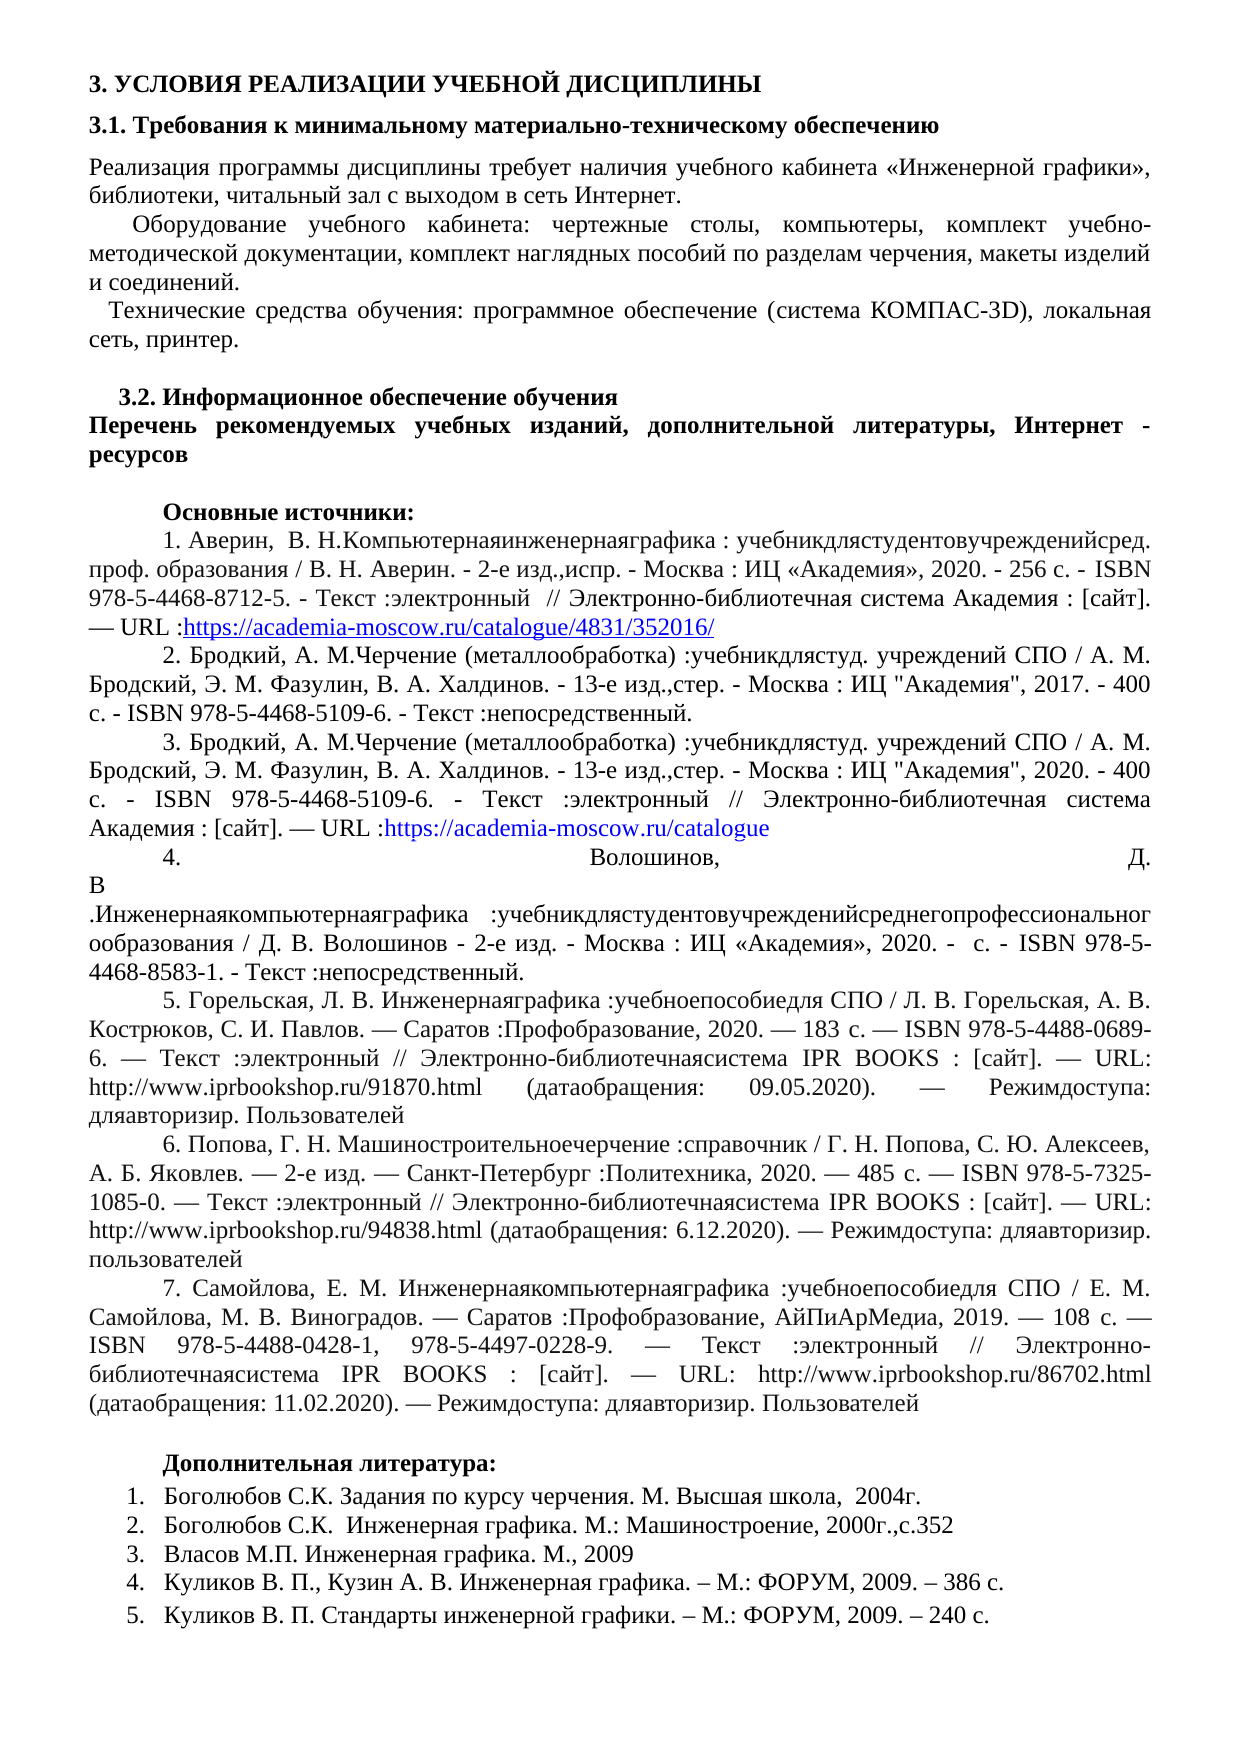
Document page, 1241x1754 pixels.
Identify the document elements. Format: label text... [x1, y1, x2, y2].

subtitle 3. условия реализации УЧЕБНОЙ дисциплины [89, 69, 1152, 98]
text Технические средства обучения: программное обеспечение (система КОМПАС-3D), локальная сеть, принтер. [89, 296, 1152, 353]
text 1. Аверин, В. Н.Компьютернаяинженернаяграфика : учебникдлястудентовучрежденийсред. проф. образования / В. Н. Аверин. - 2-е изд.,испр. - Москва : ИЦ «Академия», 2020. - 256 с. - ISBN 978-5-4468-8712-5. - Текст :электронный // Электронно-библиотечная система Академия : [сайт]. — URL :https://academia-moscow.ru/catalogue/4831/352016/ [89, 526, 1152, 641]
list Боголюбов С.К. Инженерная графика. М.: Машиностроение, 2000г.,с.352 [126, 1510, 1152, 1539]
text Основные источники: [89, 497, 1152, 526]
text Дополнительная литература: [89, 1448, 1152, 1477]
text 4. Волошинов, Д. В.Инженернаякомпьютернаяграфика :учебникдлястудентовучрежденийсреднегопрофессиональногообразования / Д. В. Волошинов - 2-е изд. - Москва : ИЦ «Академия», 2020. - с. - ISBN 978-5-4468-8583-1. - Текст :непосредственный. [89, 842, 1152, 986]
list Боголюбов С.К. Задания по курсу черчения. М. Высшая школа, 2004г. [126, 1481, 1152, 1510]
text Оборудование учебного кабинета: чертежные столы, компьютеры, комплект учебно-методической документации, комплект наглядных пособий по разделам черчения, макеты изделий и соединений. [89, 209, 1152, 296]
text Перечень рекомендуемых учебных изданий, дополнительной литературы, Интернет - ресурсов [89, 411, 1152, 468]
text 7. Самойлова, Е. М. Инженернаякомпьютернаяграфика :учебноепособиедля СПО / Е. М. Самойлова, М. В. Виноградов. — Саратов :Профобразование, АйПиАрМедиа, 2019. — 108 c. — ISBN 978-5-4488-0428-1, 978-5-4497-0228-9. — Текст :электронный // Электронно-библиотечнаясистема IPR BOOKS : [сайт]. — URL: http://www.iprbookshop.ru/86702.html (датаобращения: 11.02.2020). — Режимдоступа: дляавторизир. Пользователей [89, 1273, 1152, 1417]
text 2. Бродкий, А. М.Черчение (металлообработка) :учебникдлястуд. учреждений СПО / А. М. Бродский, Э. М. Фазулин, В. А. Халдинов. - 13-е изд.,стер. - Москва : ИЦ "Академия", 2017. - 400 с. - ISBN 978-5-4468-5109-6. - Текст :непосредственный. [89, 641, 1152, 727]
text Реализация программы дисциплины требует наличия учебного кабинета «Инженерной графики», библиотеки, читальный зал с выходом в сеть Интернет. [89, 152, 1152, 209]
list Куликов В. П. Стандарты инженерной графики. – М.: ФОРУМ, 2009. – 240 с. [126, 1600, 1152, 1629]
text 3.2. Информационное обеспечение обучения [118, 382, 1152, 411]
list Власов М.П. Инженерная графика. М., 2009 [126, 1539, 1152, 1567]
text 3. Бродкий, А. М.Черчение (металлообработка) :учебникдлястуд. учреждений СПО / А. М. Бродский, Э. М. Фазулин, В. А. Халдинов. - 13-е изд.,стер. - Москва : ИЦ "Академия", 2020. - 400 с. - ISBN 978-5-4468-5109-6. - Текст :электронный // Электронно-библиотечная система Академия : [сайт]. — URL :https://academia-moscow.ru/catalogue [89, 727, 1152, 842]
text 3.1. Требования к минимальному материально-техническому обеспечению [89, 111, 1152, 139]
list Куликов В. П., Кузин А. В. Инженерная графика. – М.: ФОРУМ, 2009. – 386 с. [126, 1567, 1152, 1596]
text 5. Горельская, Л. В. Инженернаяграфика :учебноепособиедля СПО / Л. В. Горельская, А. В. Кострюков, С. И. Павлов. — Саратов :Профобразование, 2020. — 183 c. — ISBN 978-5-4488-0689-6. — Текст :электронный // Электронно-библиотечнаясистема IPR BOOKS : [сайт]. — URL: http://www.iprbookshop.ru/91870.html (датаобращения: 09.05.2020). — Режимдоступа: дляавторизир. Пользователей [89, 986, 1152, 1129]
text 6. Попова, Г. Н. Машиностроительноечерчение :справочник / Г. Н. Попова, С. Ю. Алексеев, А. Б. Яковлев. — 2-е изд. — Санкт-Петербург :Политехника, 2020. — 485 c. — ISBN 978-5-7325-1085-0. — Текст :электронный // Электронно-библиотечнаясистема IPR BOOKS : [сайт]. — URL: http://www.iprbookshop.ru/94838.html (датаобращения: 6.12.2020). — Режимдоступа: дляавторизир. пользователей [89, 1129, 1152, 1273]
